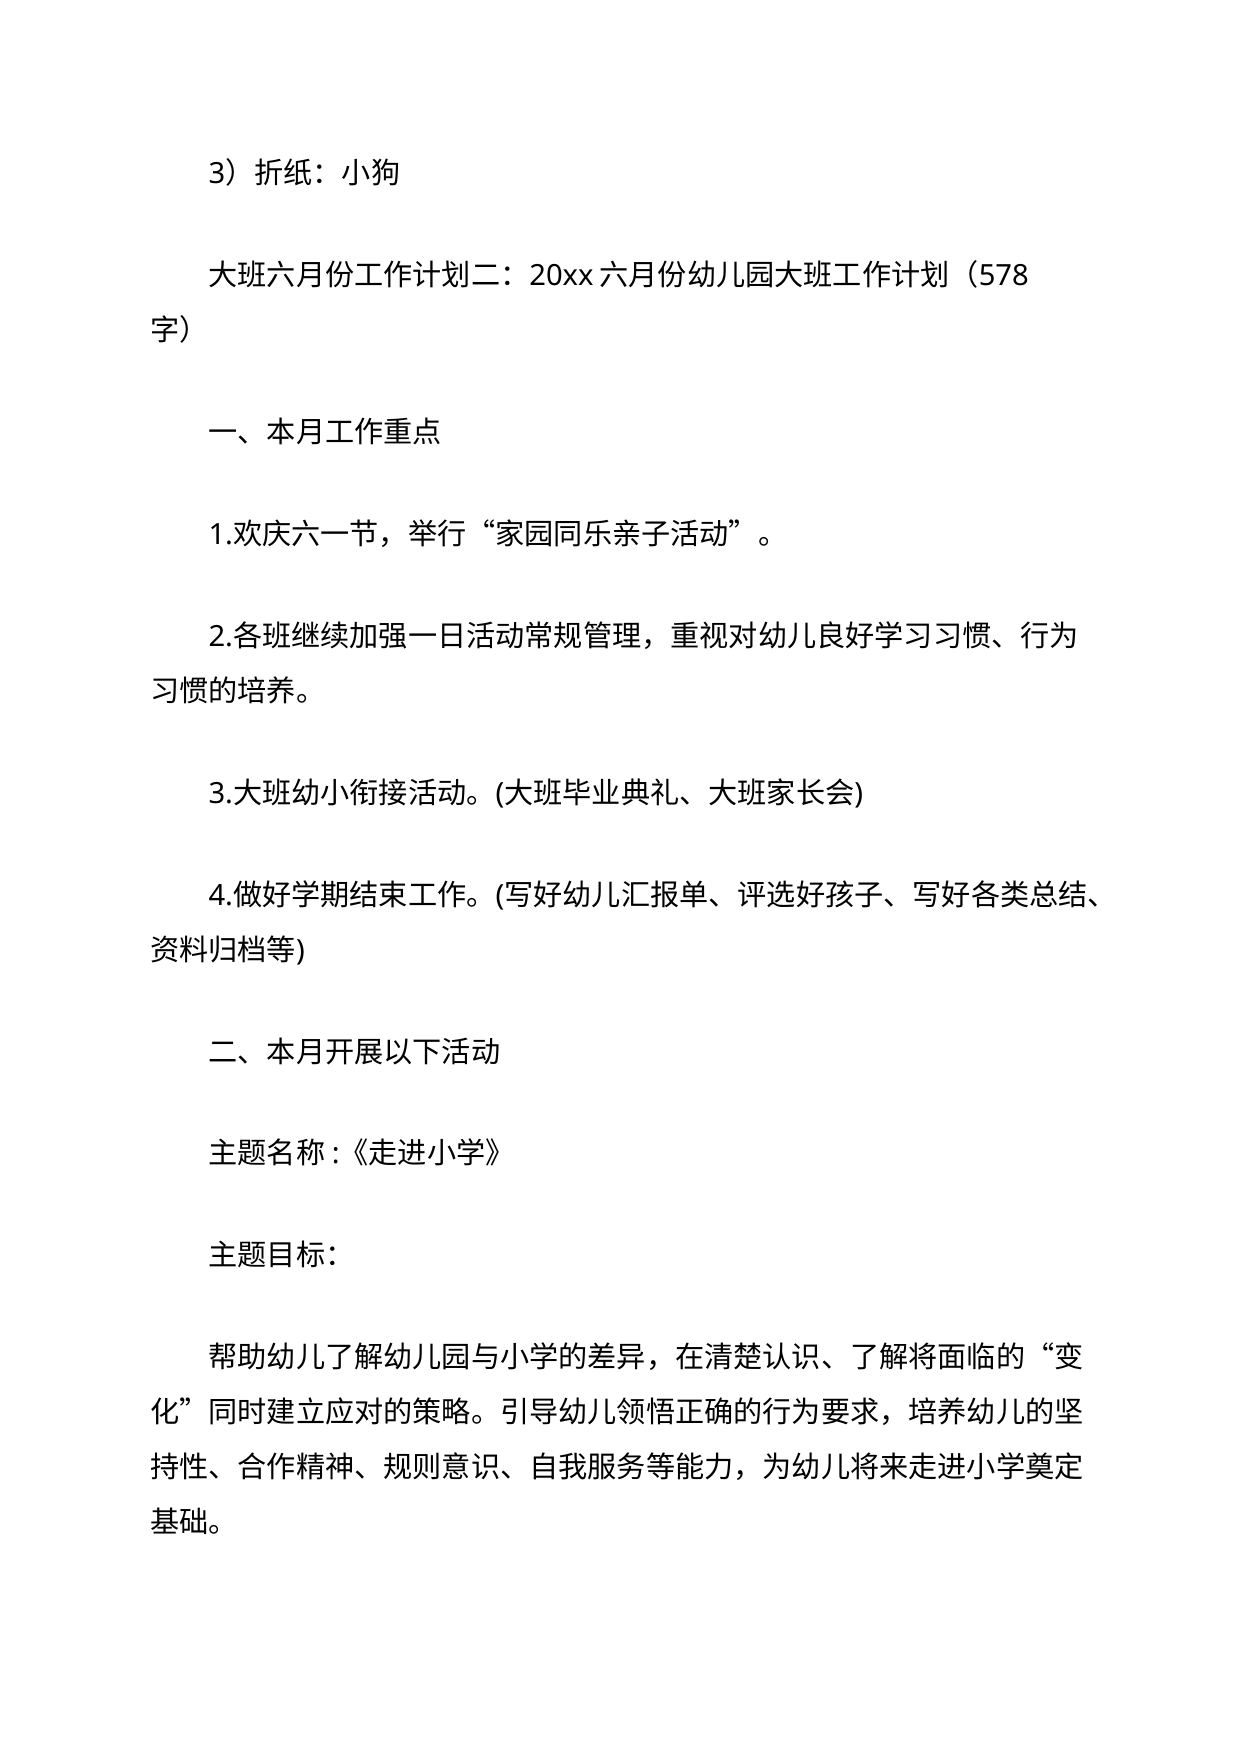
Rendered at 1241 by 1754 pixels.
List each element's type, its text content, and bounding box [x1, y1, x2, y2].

text 1.欢庆六一节，举行“家园同乐亲子活动”。 [150, 511, 1090, 553]
text 3.大班幼小衔接活动。(大班毕业典礼、大班家长会) [150, 769, 1090, 812]
text 帮助幼儿了解幼儿园与小学的差异，在清楚认识、了解将面临的“变化”同时建立应对的策略。引导幼儿领悟正确的行为要求，培养幼儿的坚持性、合作精神、规则意识、自我服务等能力，为幼儿将来走进小学奠定基础。 [150, 1334, 1090, 1541]
text 二、本月开展以下活动 [150, 1028, 1090, 1071]
text 主题名称 :《走进小学》 [150, 1130, 1090, 1172]
text 4.做好学期结束工作。(写好幼儿汇报单、评选好孩子、写好各类总结、资料归档等) [150, 871, 1090, 969]
text 2.各班继续加强一日活动常规管理，重视对幼儿良好学习习惯、行为习惯的培养。 [150, 612, 1090, 710]
text 3）折纸：小狗 [150, 150, 1090, 192]
text 大班六月份工作计划二：20xx六月份幼儿园大班工作计划（578字） [150, 252, 1090, 349]
text 主题目标： [150, 1232, 1090, 1274]
text 一、本月工作重点 [150, 409, 1090, 451]
